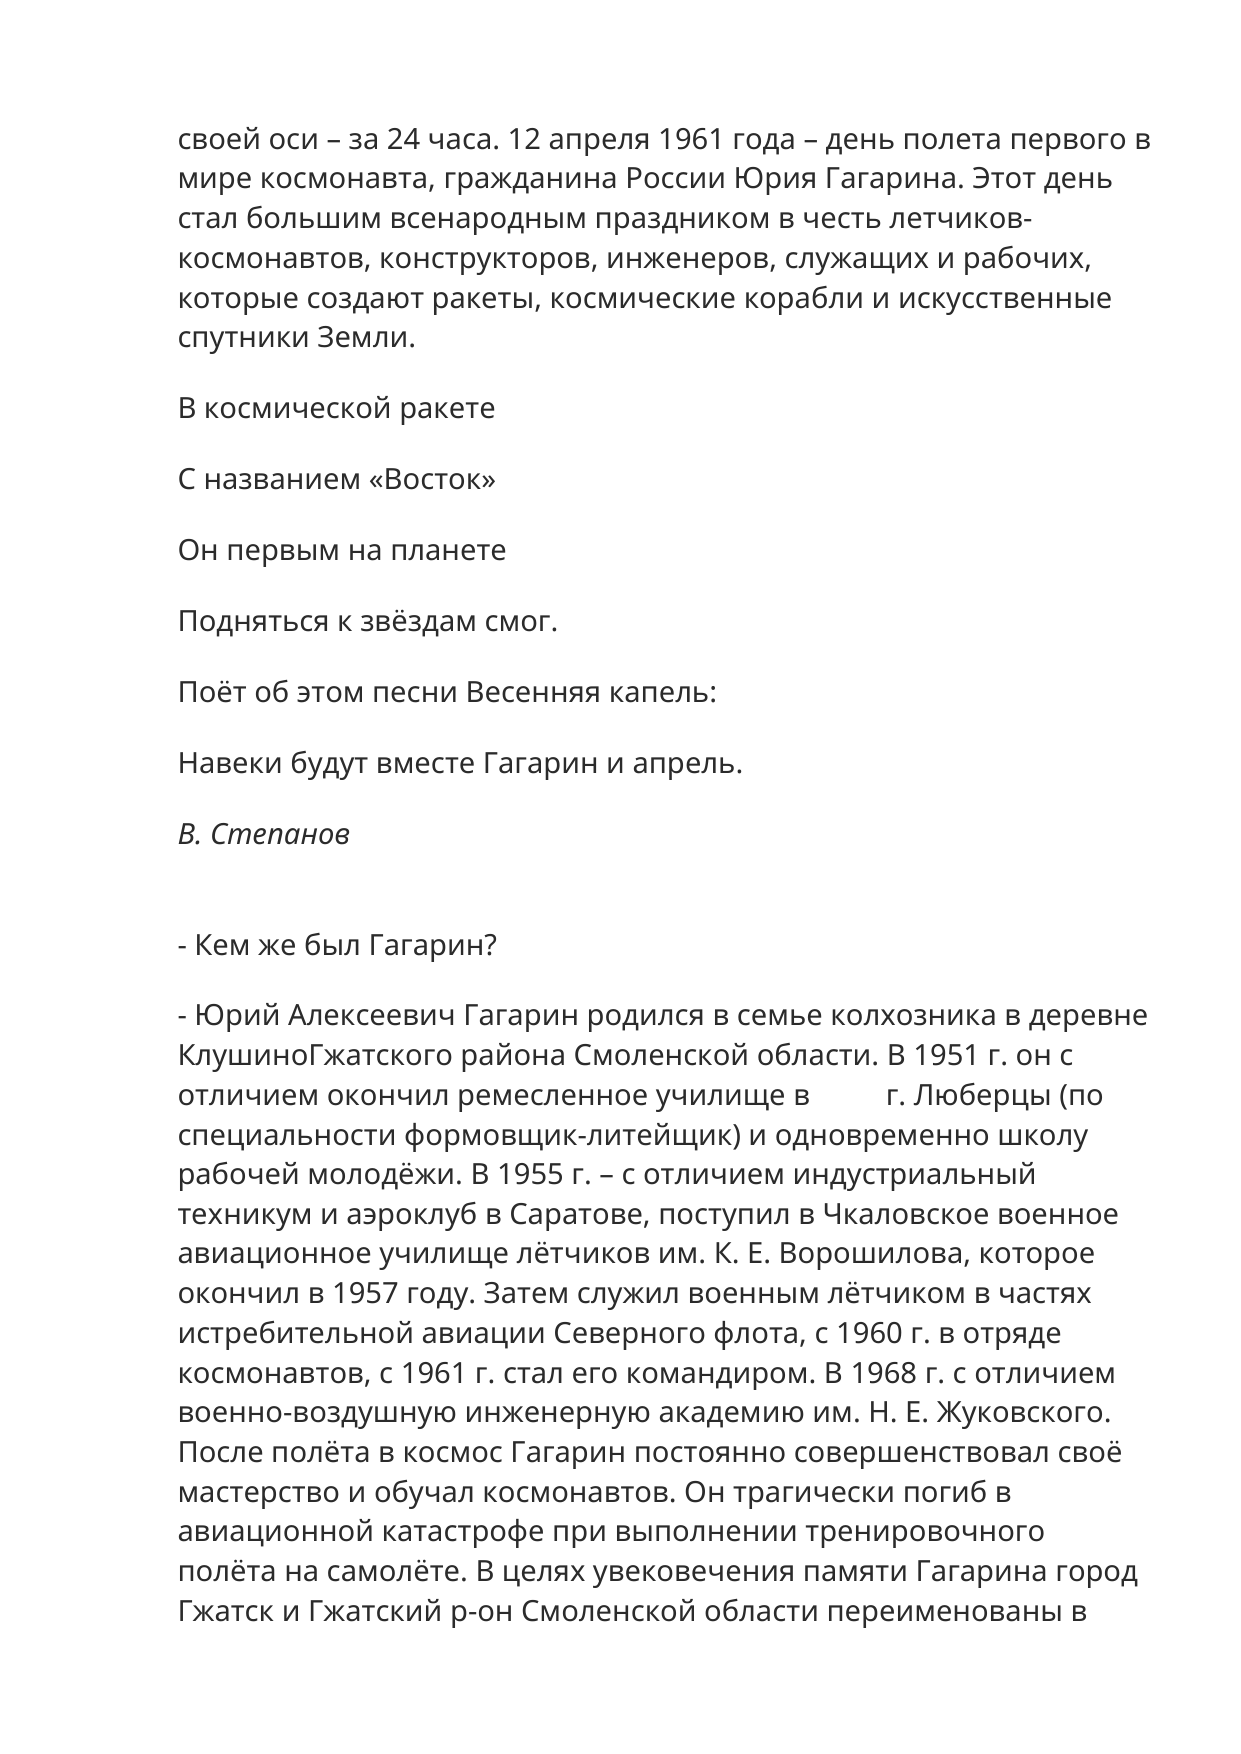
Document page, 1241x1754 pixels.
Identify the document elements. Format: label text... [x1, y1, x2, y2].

text - Кем же был Гагарин? [177, 924, 1152, 963]
text В. Степанов [177, 813, 1152, 853]
text Подняться к звёздам смог. [177, 600, 1152, 640]
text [177, 118, 1152, 356]
text Поёт об этом песни Весенняя капель: [177, 671, 1152, 711]
text Он первым на планете [177, 529, 1152, 569]
text Навеки будут вместе Гагарин и апрель. [177, 742, 1152, 782]
text С названием «Восток» [177, 458, 1152, 498]
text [177, 995, 1152, 1630]
text В космической ракете [177, 387, 1152, 427]
